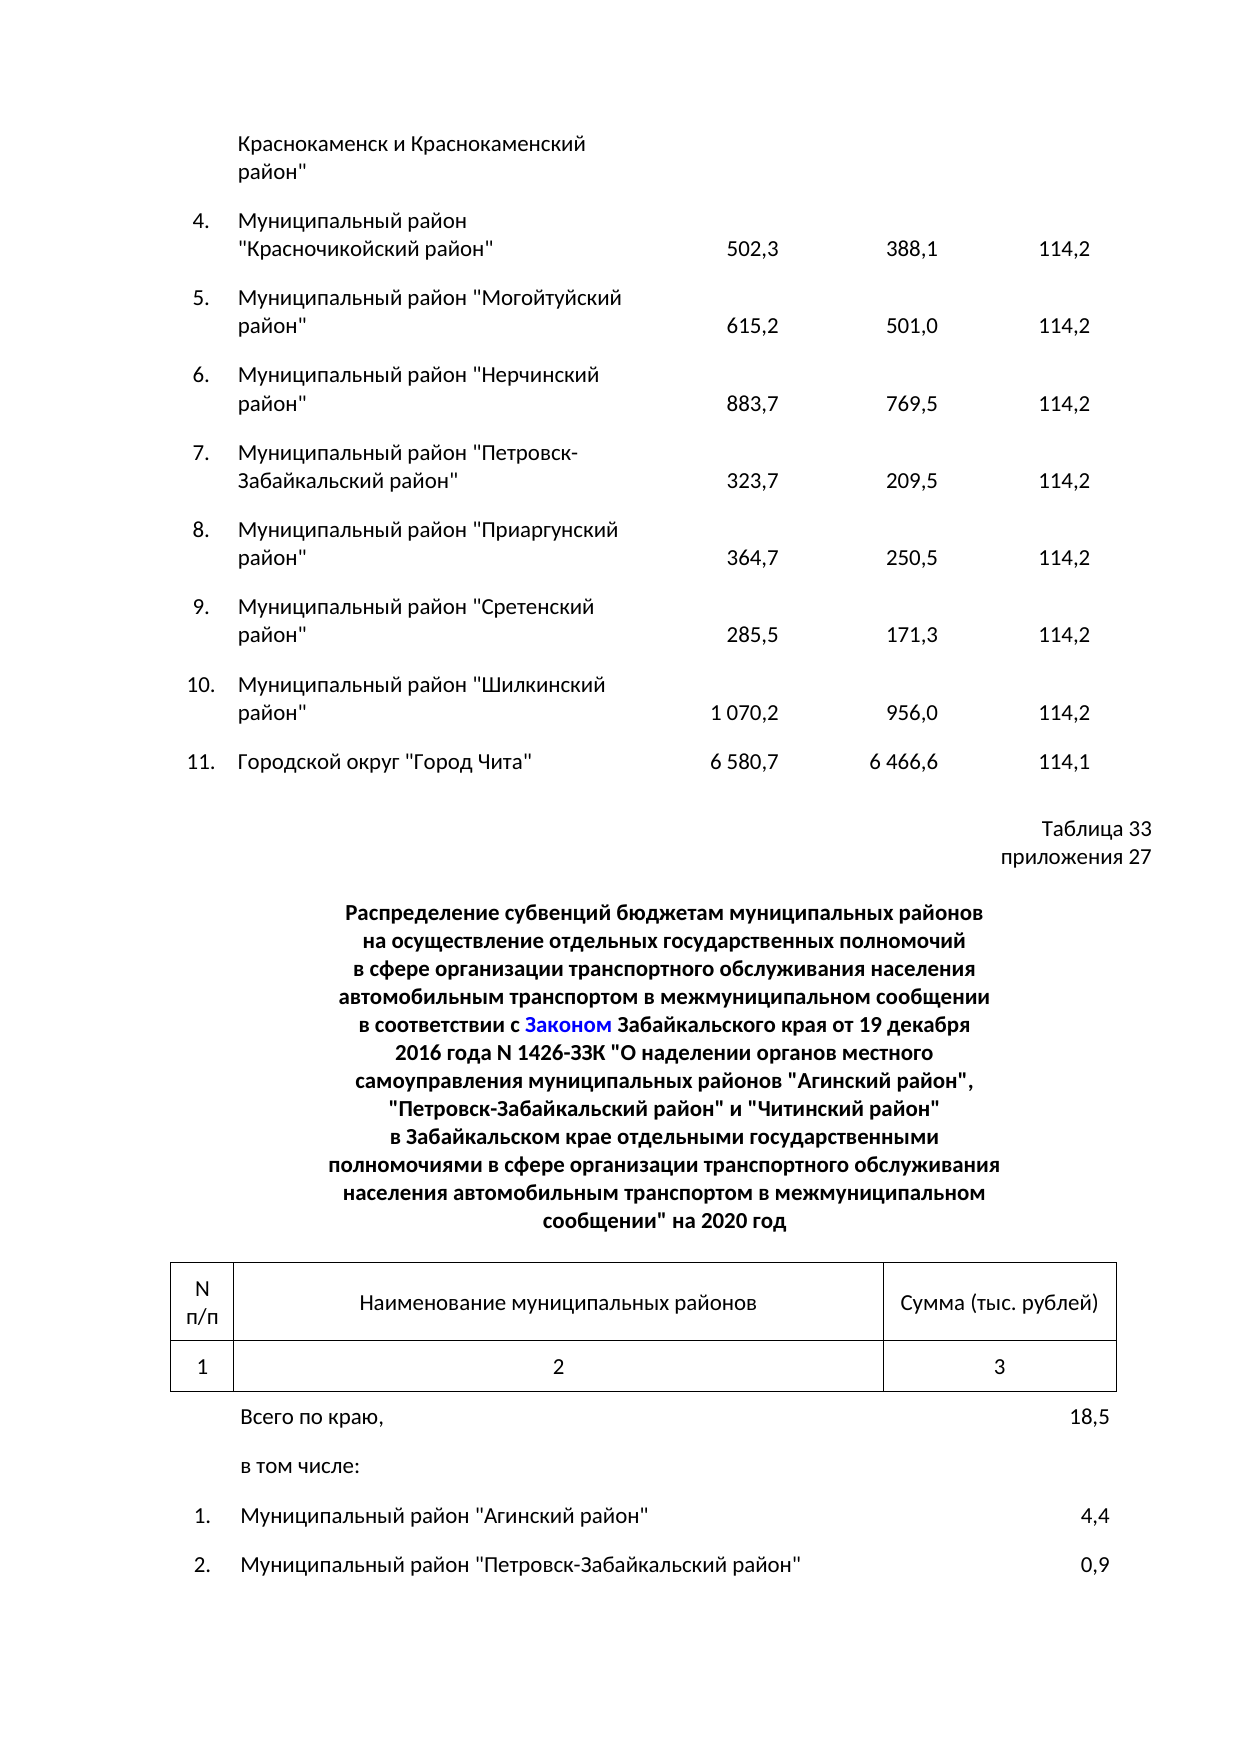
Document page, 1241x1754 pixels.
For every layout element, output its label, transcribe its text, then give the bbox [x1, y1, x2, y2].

text полномочиями в сфере организации транспортного обслуживания [177, 1150, 1152, 1178]
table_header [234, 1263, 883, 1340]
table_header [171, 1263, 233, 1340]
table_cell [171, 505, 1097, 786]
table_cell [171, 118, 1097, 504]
text приложения 27 [177, 842, 1152, 870]
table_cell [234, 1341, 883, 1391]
text в соответствии с Законом Забайкальского края от 19 декабря [177, 1010, 1152, 1038]
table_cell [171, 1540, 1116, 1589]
text "Петровск-Забайкальский район" и "Читинский район" [177, 1094, 1152, 1122]
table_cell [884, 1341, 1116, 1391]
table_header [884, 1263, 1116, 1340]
text в Забайкальском крае отдельными государственными [177, 1122, 1152, 1150]
text населения автомобильным транспортом в межмуниципальном [177, 1178, 1152, 1206]
text в сфере организации транспортного обслуживания населения [177, 954, 1152, 982]
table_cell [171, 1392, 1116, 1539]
text на осуществление отдельных государственных полномочий [177, 926, 1152, 954]
text автомобильным транспортом в межмуниципальном сообщении [177, 982, 1152, 1010]
text Распределение субвенций бюджетам муниципальных районов [177, 898, 1152, 926]
text 2016 года N 1426-ЗЗК "О наделении органов местного [177, 1038, 1152, 1066]
text сообщении" на 2020 год [177, 1206, 1152, 1234]
text самоуправления муниципальных районов "Агинский район", [177, 1066, 1152, 1094]
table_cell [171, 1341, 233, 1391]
text Таблица 33 [177, 814, 1152, 842]
